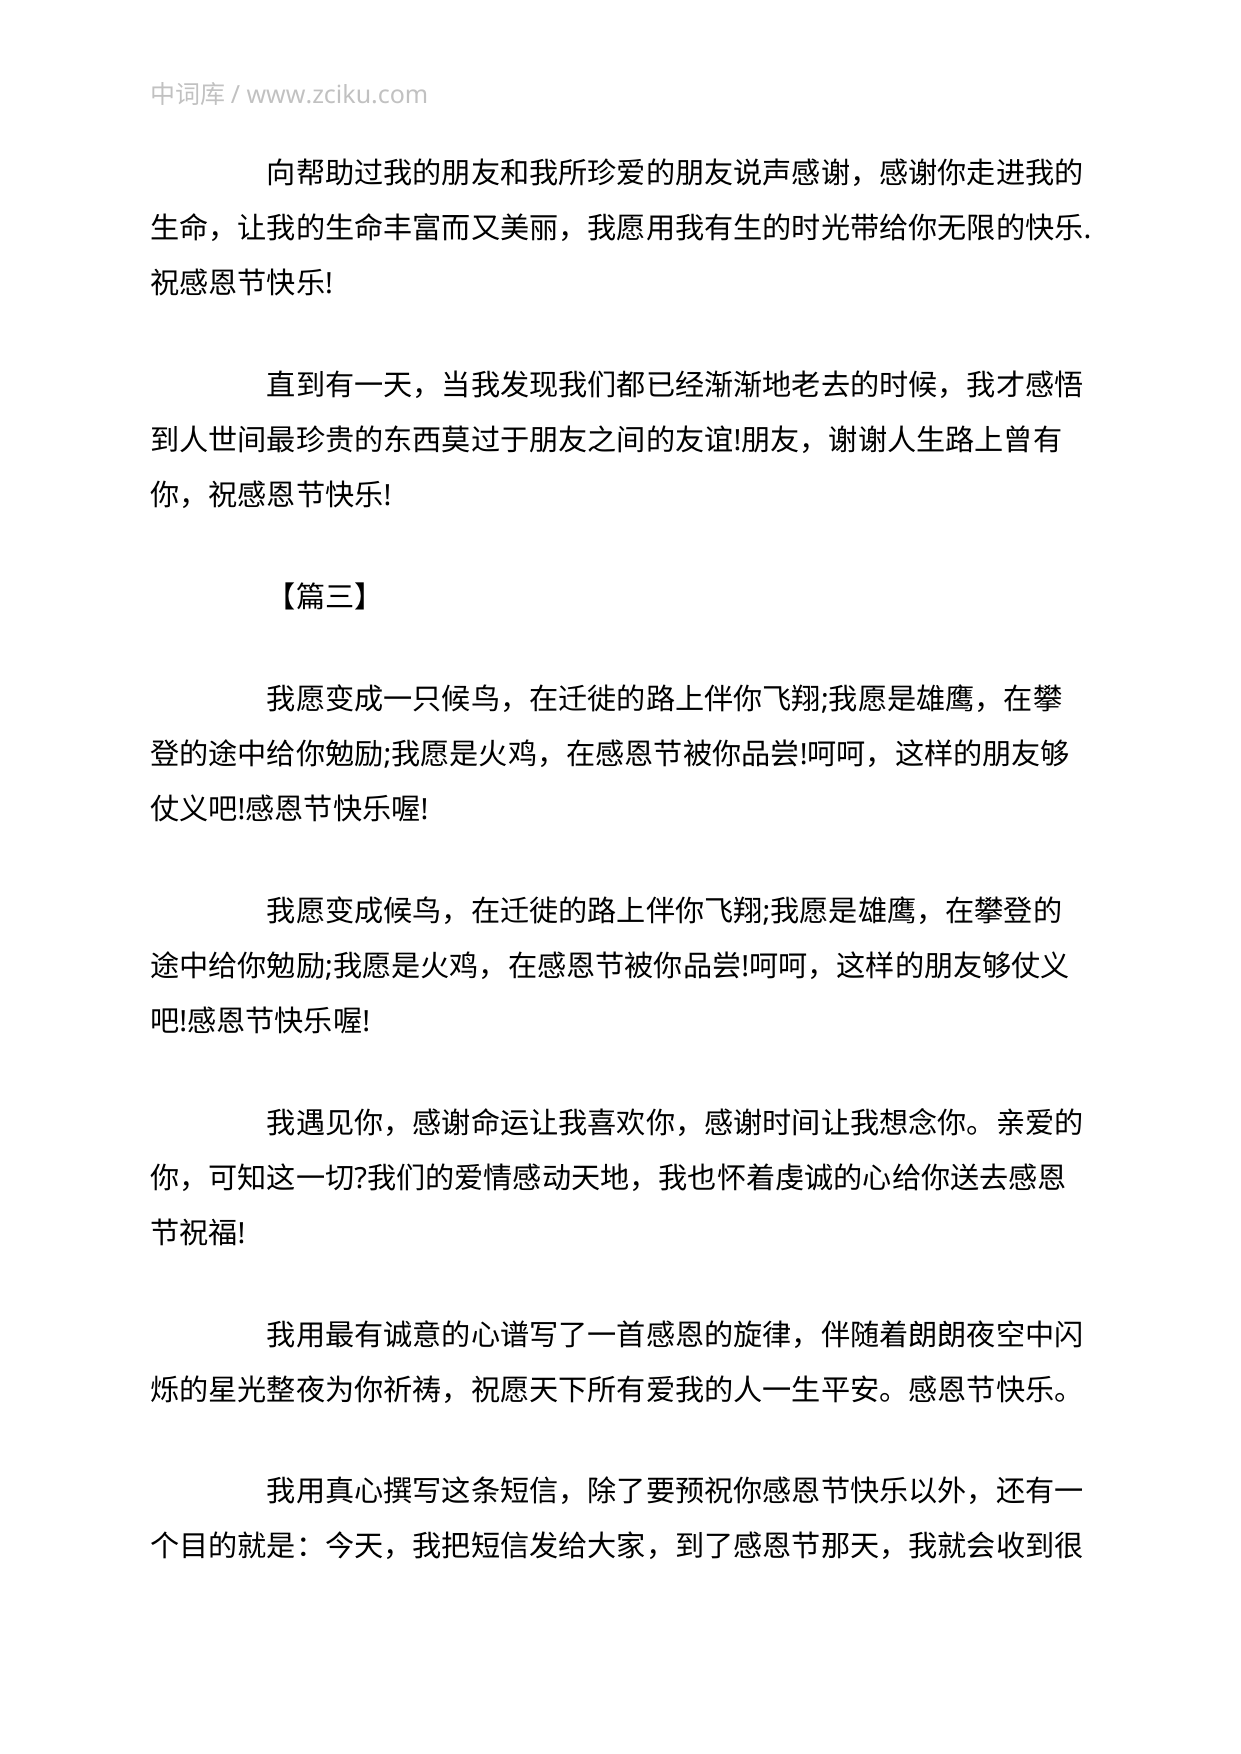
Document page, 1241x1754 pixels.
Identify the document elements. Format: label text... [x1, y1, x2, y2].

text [150, 1468, 1090, 1565]
text 我遇见你，感谢命运让我喜欢你，感谢时间让我想念你。亲爱的你，可知这一切?我们的爱情感动天地，我也怀着虔诚的心给你送去感恩节祝福! [150, 1099, 1090, 1252]
text 直到有一天，当我发现我们都已经渐渐地老去的时候，我才感悟到人世间最珍贵的东西莫过于朋友之间的友谊!朋友，谢谢人生路上曾有你，祝感恩节快乐! [150, 362, 1090, 514]
text 我愿变成候鸟，在迁徙的路上伴你飞翔;我愿是雄鹰，在攀登的途中给你勉励;我愿是火鸡，在感恩节被你品尝!呵呵，这样的朋友够仗义吧!感恩节快乐喔! [150, 887, 1090, 1040]
text 【篇三】 [150, 574, 1090, 616]
text 向帮助过我的朋友和我所珍爱的朋友说声感谢，感谢你走进我的生命，让我的生命丰富而又美丽，我愿用我有生的时光带给你无限的快乐.祝感恩节快乐! [150, 150, 1090, 302]
text 我用最有诚意的心谱写了一首感恩的旋律，伴随着朗朗夜空中闪烁的星光整夜为你祈祷，祝愿天下所有爱我的人一生平安。感恩节快乐。 [150, 1311, 1090, 1408]
text 我愿变成一只候鸟，在迁徙的路上伴你飞翔;我愿是雄鹰，在攀登的途中给你勉励;我愿是火鸡，在感恩节被你品尝!呵呵，这样的朋友够仗义吧!感恩节快乐喔! [150, 676, 1090, 828]
